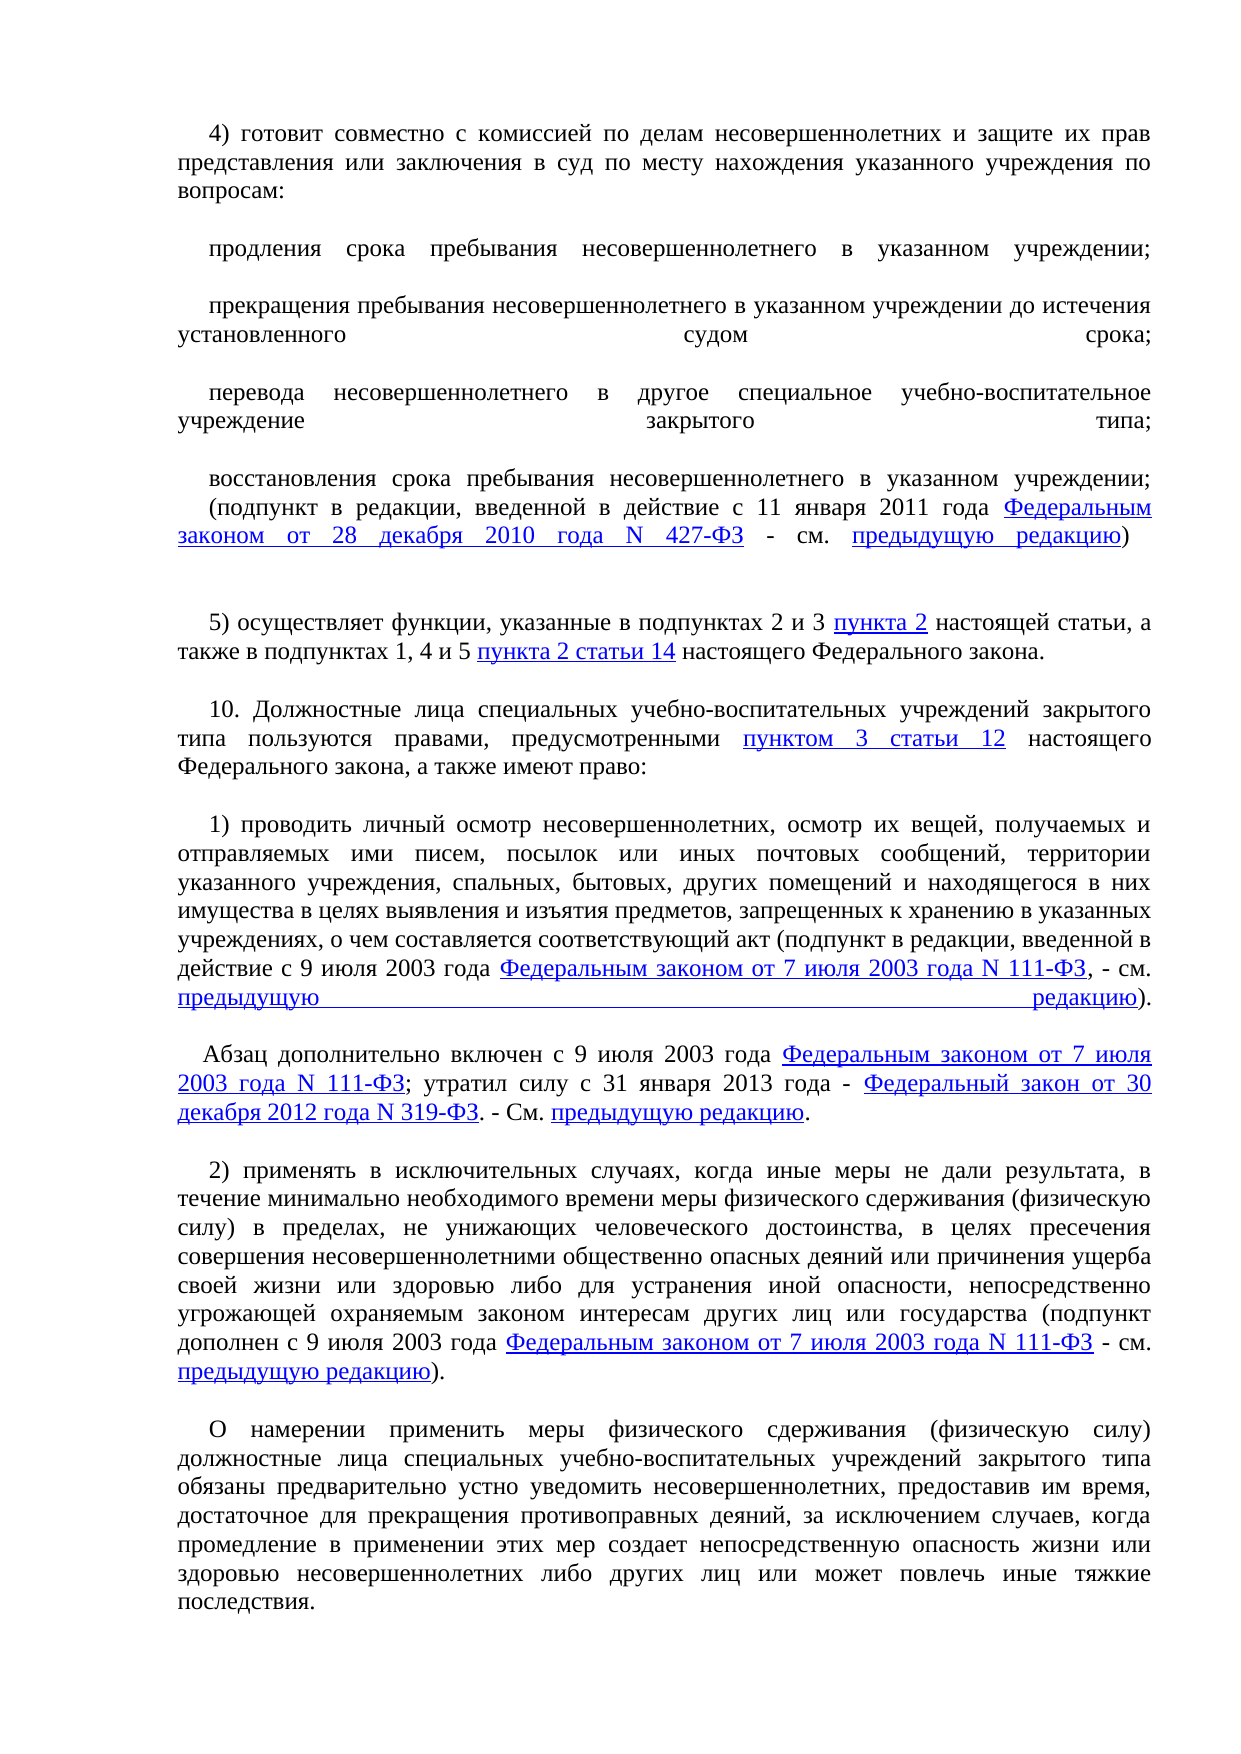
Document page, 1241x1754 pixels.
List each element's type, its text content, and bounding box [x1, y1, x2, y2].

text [177, 1414, 1152, 1615]
text 10. Должностные лица специальных учебно-воспитательных учреждений закрытого типа пользуются правами, предусмотренными пунктом 3 статьи 12 настоящего Федерального закона, а также имеют право: [177, 694, 1152, 780]
text 2) применять в исключительных случаях, когда иные меры не дали результата, в течение минимально необходимого времени меры физического сдерживания (физическую силу) в пределах, не унижающих человеческого достоинства, в целях пресечения совершения несовершеннолетними общественно опасных деяний или причинения ущерба своей жизни или здоровью либо для устранения иной опасности, непосредственно угрожающей охраняемым законом интересам других лиц или государства (подпункт дополнен с 9 июля 2003 года Федеральным законом от 7 июля 2003 года N 111-ФЗ - см. предыдущую редакцию). [177, 1155, 1152, 1385]
text 4) готовит совместно с комиссией по делам несовершеннолетних и защите их прав представления или заключения в суд по месту нахождения указанного учреждения по вопросам: продления срока пребывания несовершеннолетнего в указанном учреждении; прекращения пребывания несовершеннолетнего в указанном учреждении до истечения установленного судом срока; перевода несовершеннолетнего в другое специальное учебно-воспитательное учреждение закрытого типа; восстановления срока пребывания несовершеннолетнего в указанном учреждении; (подпункт в редакции, введенной в действие с 11 января 2011 года Федеральным законом от 28 декабря 2010 года N 427-ФЗ - см. предыдущую редакцию) [177, 118, 1152, 578]
text 1) проводить личный осмотр несовершеннолетних, осмотр их вещей, получаемых и отправляемых ими писем, посылок или иных почтовых сообщений, территории указанного учреждения, спальных, бытовых, других помещений и находящегося в них имущества в целях выявления и изъятия предметов, запрещенных к хранению в указанных учреждениях, о чем составляется соответствующий акт (подпункт в редакции, введенной в действие с 9 июля 2003 года Федеральным законом от 7 июля 2003 года N 111-ФЗ, - см. предыдущую редакцию). Абзац дополнительно включен с 9 июля 2003 года Федеральным законом от 7 июля 2003 года N 111-ФЗ; утратил силу с 31 января 2013 года - Федеральный закон от 30 декабря 2012 года N 319-ФЗ. - См. предыдущую редакцию. [177, 809, 1152, 1126]
text 5) осуществляет функции, указанные в подпунктах 2 и 3 пункта 2 настоящей статьи, а также в подпунктах 1, 4 и 5 пункта 2 статьи 14 настоящего Федерального закона. [177, 607, 1152, 665]
